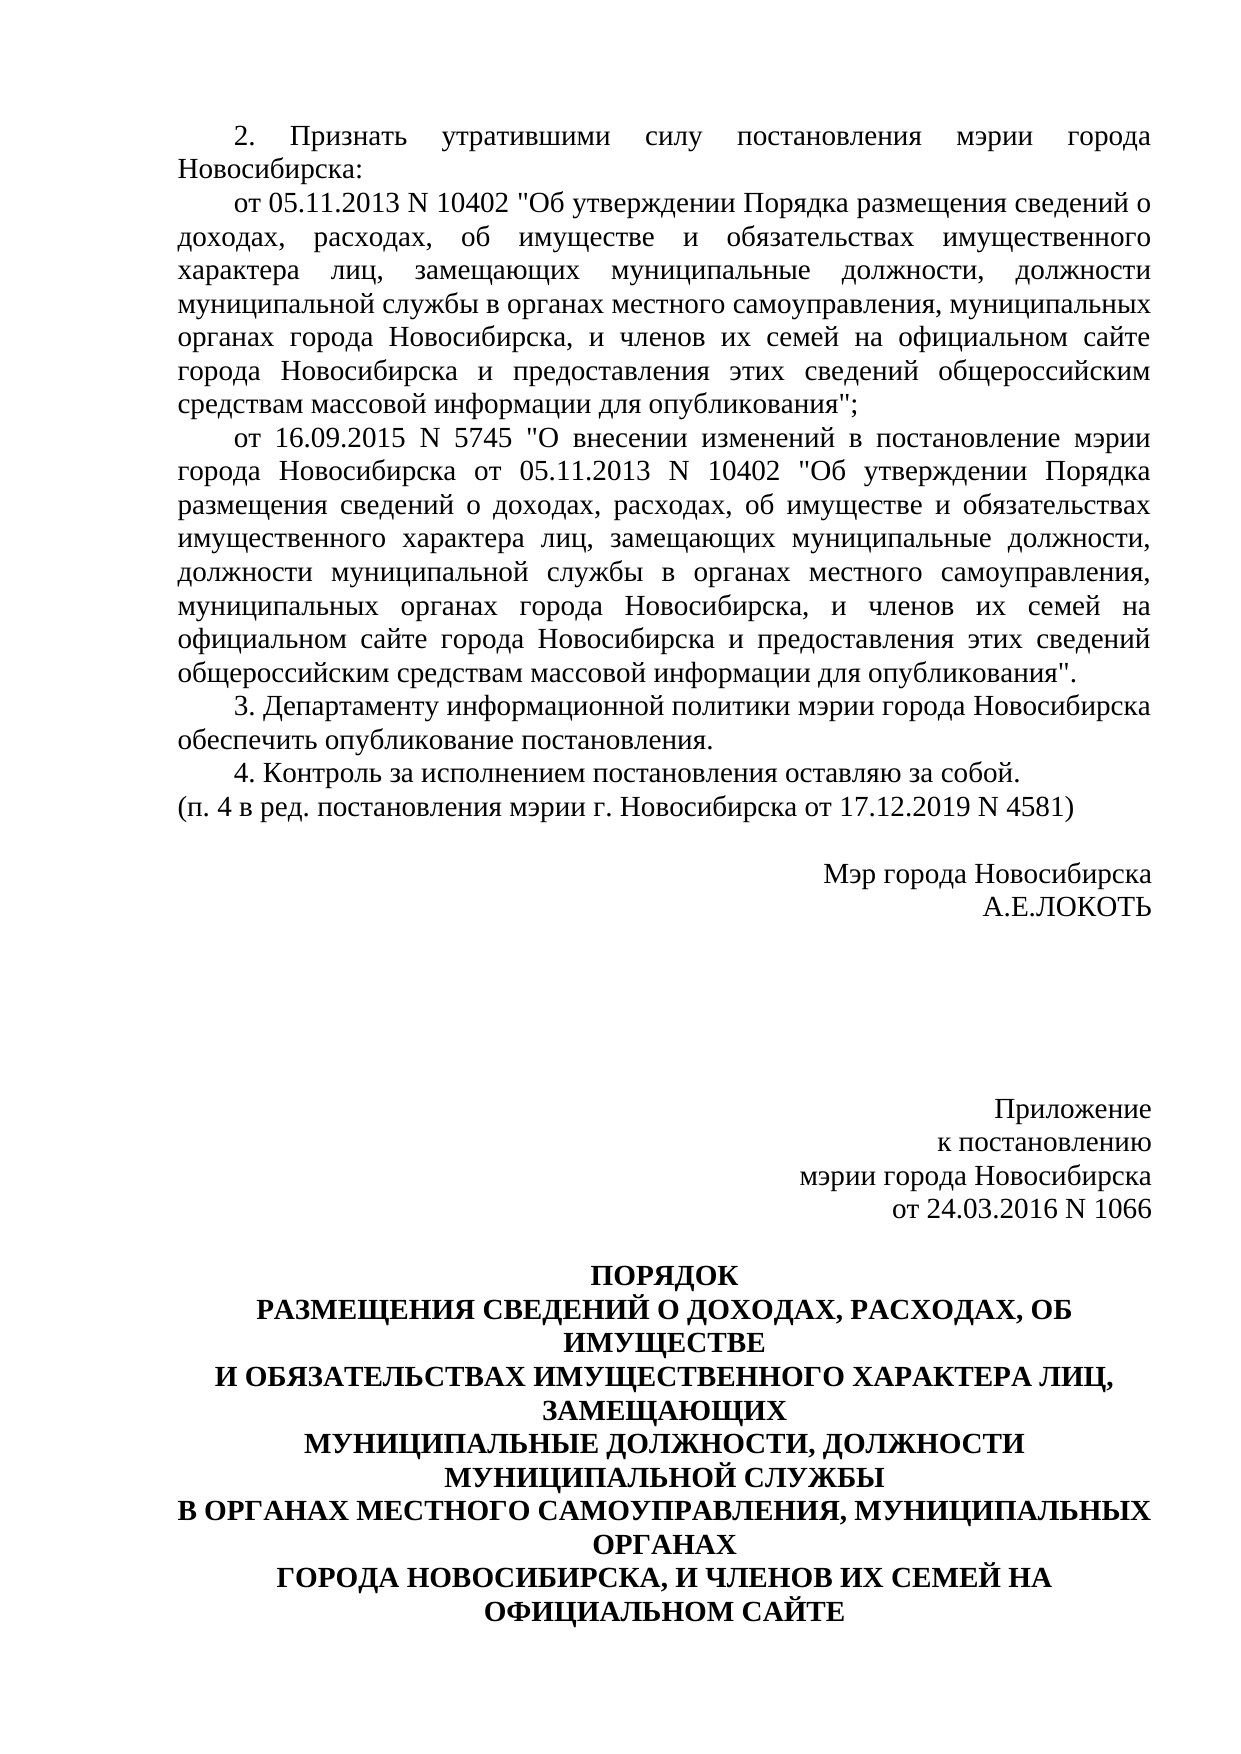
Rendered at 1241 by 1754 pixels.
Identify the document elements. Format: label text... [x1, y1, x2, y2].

text А.Е.ЛОКОТЬ [177, 889, 1152, 923]
text от 16.09.2015 N 5745 "О внесении изменений в постановление мэрии города Новосибирска от 05.11.2013 N 10402 "Об утверждении Порядка размещения сведений о доходах, расходах, об имуществе и обязательствах имущественного характера лиц, замещающих муниципальные должности, должности муниципальной службы в органах местного самоуправления, муниципальных органах города Новосибирска, и членов их семей на официальном сайте города Новосибирска и предоставления этих сведений общероссийским средствам массовой информации для опубликования". [177, 420, 1152, 688]
title МУНИЦИПАЛЬНЫЕ ДОЛЖНОСТИ, ДОЛЖНОСТИ МУНИЦИПАЛЬНОЙ СЛУЖБЫ [177, 1426, 1152, 1493]
text от 05.11.2013 N 10402 "Об утверждении Порядка размещения сведений о доходах, расходах, об имуществе и обязательствах имущественного характера лиц, замещающих муниципальные должности, должности муниципальной службы в органах местного самоуправления, муниципальных органах города Новосибирска, и членов их семей на официальном сайте города Новосибирска и предоставления этих сведений общероссийским средствам массовой информации для опубликования"; [177, 185, 1152, 420]
title В ОРГАНАХ МЕСТНОГО САМОУПРАВЛЕНИЯ, МУНИЦИПАЛЬНЫХ ОРГАНАХ [177, 1493, 1152, 1560]
text 4. Контроль за исполнением постановления оставляю за собой. [177, 755, 1152, 789]
title И ОБЯЗАТЕЛЬСТВАХ ИМУЩЕСТВЕННОГО ХАРАКТЕРА ЛИЦ, ЗАМЕЩАЮЩИХ [177, 1359, 1152, 1426]
text (п. 4 в ред. постановления мэрии г. Новосибирска от 17.12.2019 N 4581) [177, 789, 1152, 822]
text от 24.03.2016 N 1066 [177, 1191, 1152, 1225]
text 2. Признать утратившими силу постановления мэрии города Новосибирска: [177, 118, 1152, 185]
text Приложение [177, 1091, 1152, 1124]
text мэрии города Новосибирска [177, 1158, 1152, 1191]
title ГОРОДА НОВОСИБИРСКА, И ЧЛЕНОВ ИХ СЕМЕЙ НА ОФИЦИАЛЬНОМ САЙТЕ [177, 1560, 1152, 1627]
text к постановлению [177, 1124, 1152, 1158]
text 3. Департаменту информационной политики мэрии города Новосибирска обеспечить опубликование постановления. [177, 688, 1152, 755]
title РАЗМЕЩЕНИЯ СВЕДЕНИЙ О ДОХОДАХ, РАСХОДАХ, ОБ ИМУЩЕСТВЕ [177, 1292, 1152, 1359]
title ПОРЯДОК [177, 1258, 1152, 1292]
text Мэр города Новосибирска [177, 856, 1152, 889]
